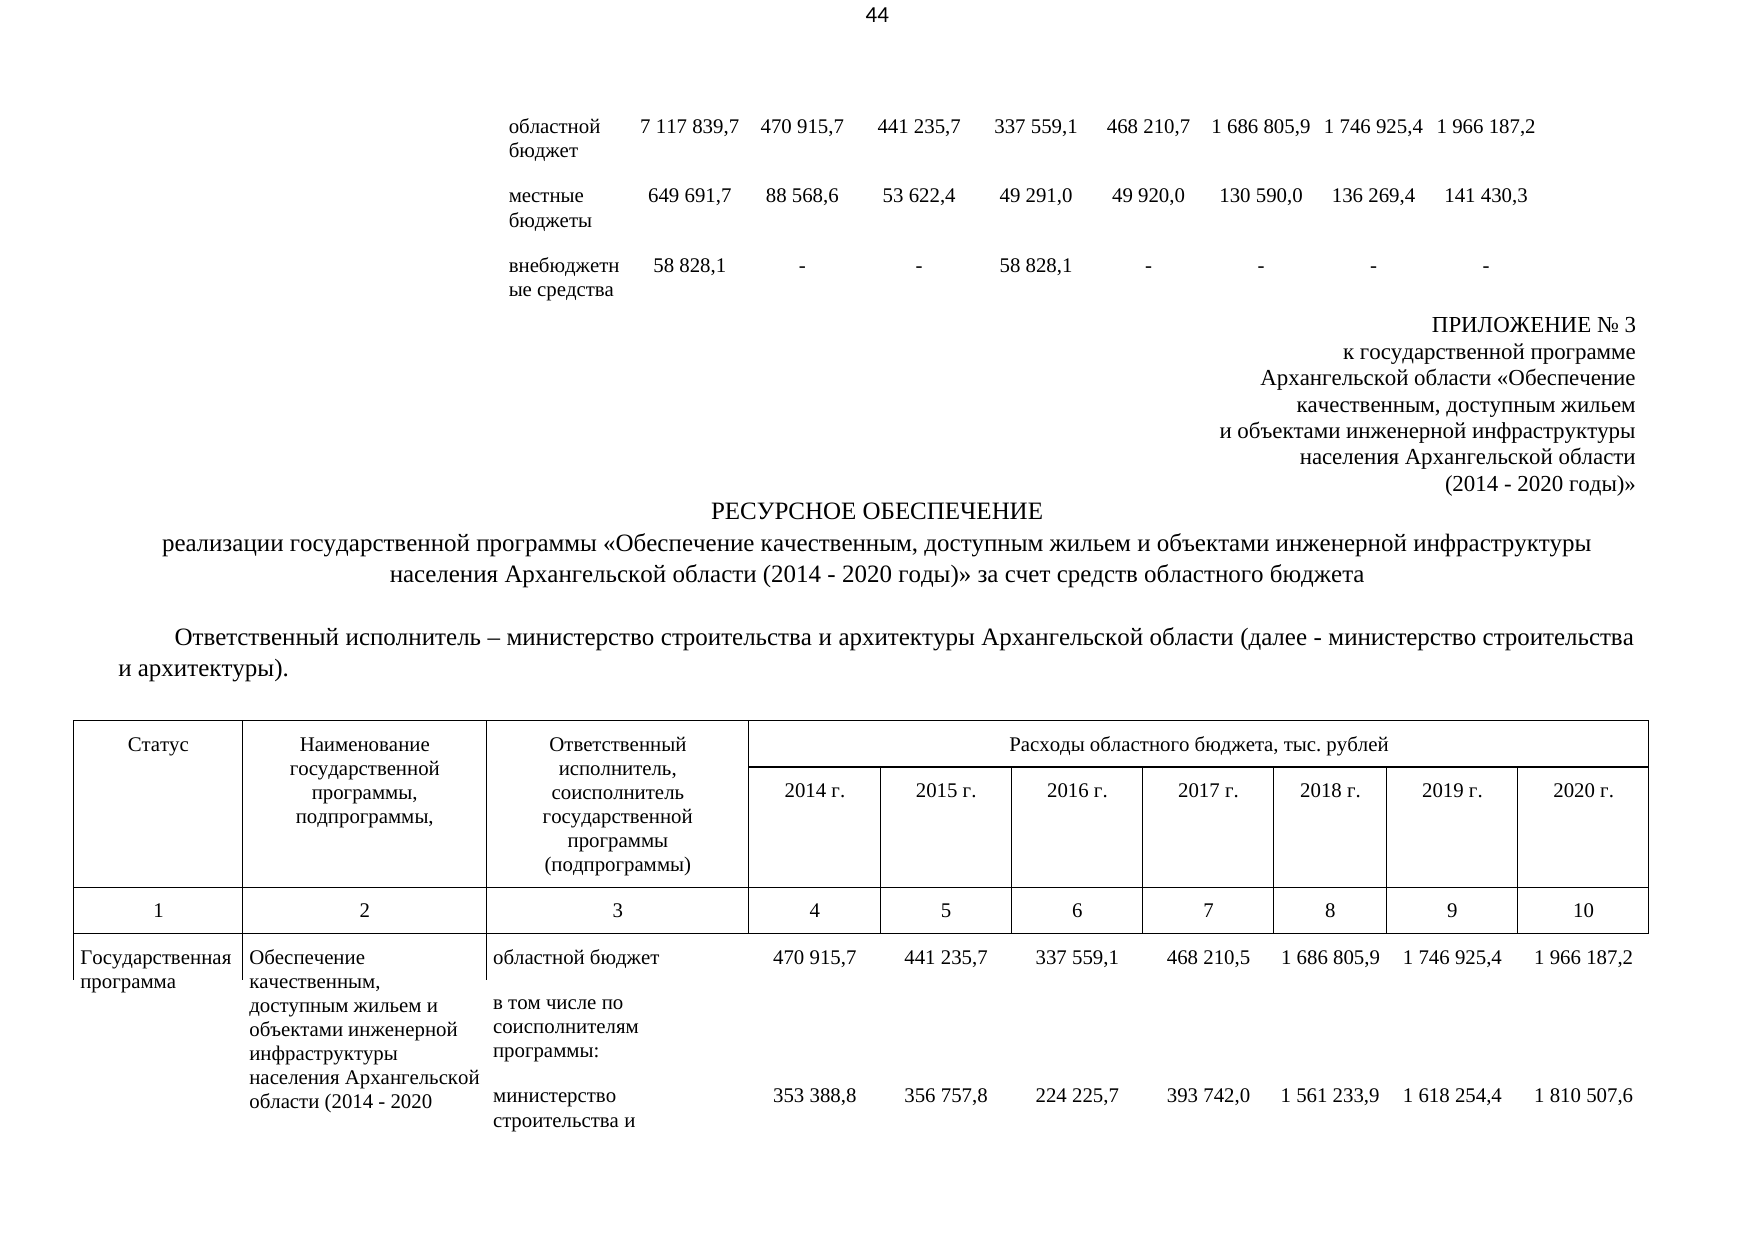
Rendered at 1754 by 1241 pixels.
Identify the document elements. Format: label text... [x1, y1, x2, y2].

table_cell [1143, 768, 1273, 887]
text РЕСУРСНОЕ ОБЕСПЕЧЕНИЕ [118, 496, 1636, 525]
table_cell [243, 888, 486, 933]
text реализации государственной программы «Обеспечение качественным, доступным жильем и объектами инженерной инфраструктуры населения Архангельской области (2014 - 2020 годы)» за счет средств областного бюджета [118, 528, 1636, 588]
text Ответственный исполнитель – министерство строительства и архитектуры Архангельской области (далее - министерство строительства и архитектуры). [118, 622, 1636, 682]
text и объектами инженерной инфраструктуры [118, 417, 1636, 443]
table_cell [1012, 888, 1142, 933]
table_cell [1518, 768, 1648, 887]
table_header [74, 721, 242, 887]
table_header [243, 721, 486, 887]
text к государственной программе [118, 338, 1636, 364]
text ПРИЛОЖЕНИЕ № 3 [118, 312, 1636, 338]
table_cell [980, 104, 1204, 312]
text Архангельской области «Обеспечение [118, 364, 1636, 391]
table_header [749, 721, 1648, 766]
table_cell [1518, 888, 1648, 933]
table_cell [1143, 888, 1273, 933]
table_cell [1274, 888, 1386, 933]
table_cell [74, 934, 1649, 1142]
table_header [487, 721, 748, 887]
text качественным, доступным жильем [118, 391, 1636, 417]
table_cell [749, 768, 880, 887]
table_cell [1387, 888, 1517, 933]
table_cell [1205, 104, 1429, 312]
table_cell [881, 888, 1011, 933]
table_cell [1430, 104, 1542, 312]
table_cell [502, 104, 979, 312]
text населения Архангельской области [118, 443, 1636, 470]
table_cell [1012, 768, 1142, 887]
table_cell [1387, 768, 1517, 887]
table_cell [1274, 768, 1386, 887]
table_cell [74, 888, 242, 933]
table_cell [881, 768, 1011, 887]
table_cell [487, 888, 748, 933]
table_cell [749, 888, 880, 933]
text (2014 - 2020 годы)» [118, 470, 1636, 496]
